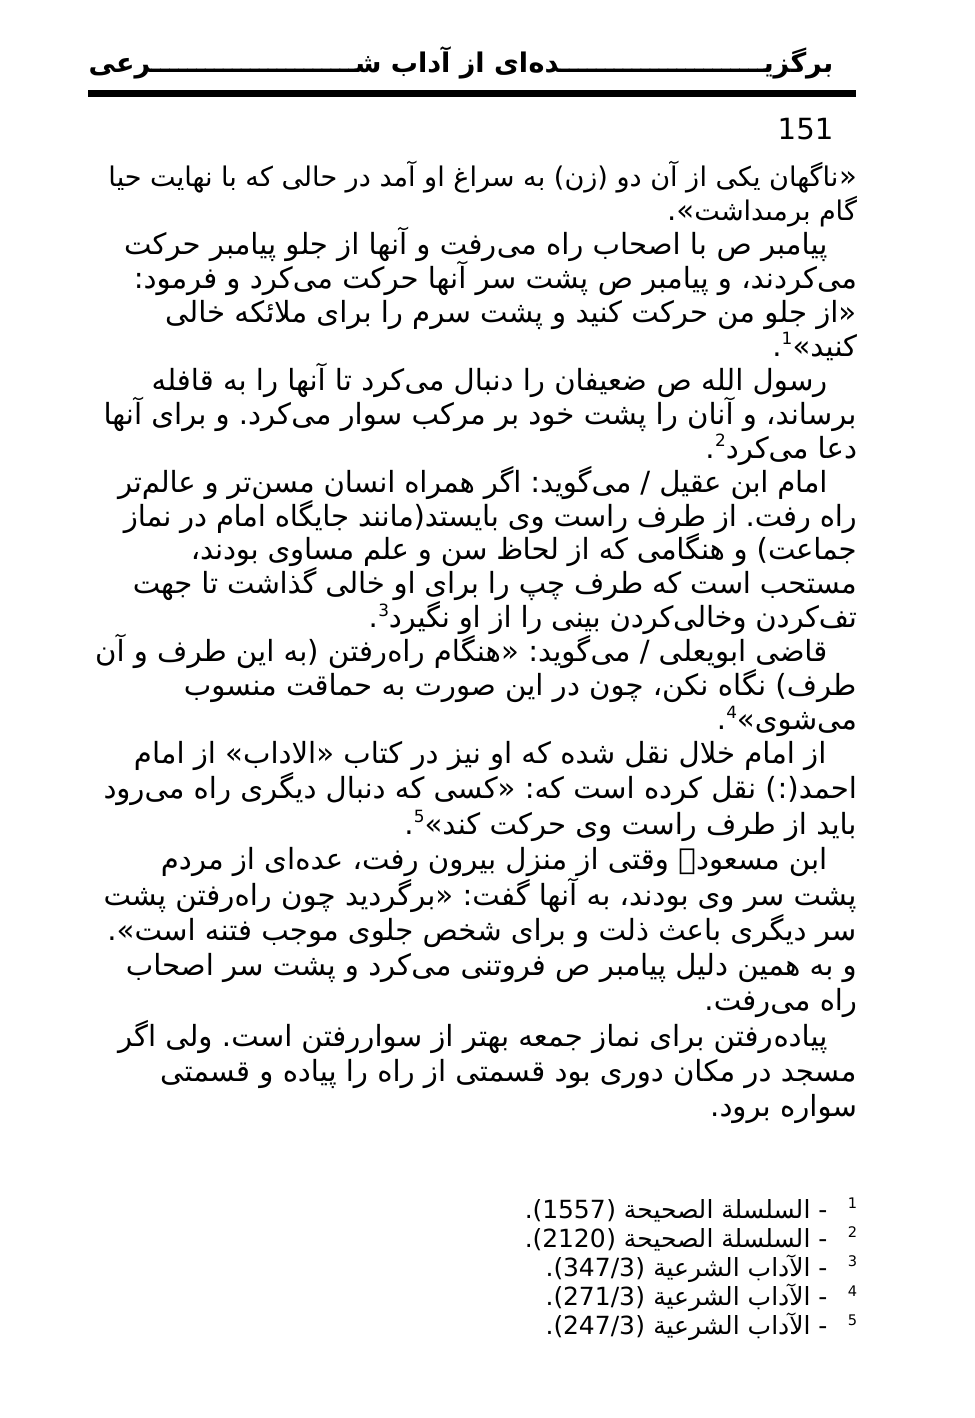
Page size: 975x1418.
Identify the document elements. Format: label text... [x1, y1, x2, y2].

text امام ابن عقیل / می‌گوید: اگر همراه انسان مسن‌تر و عالم‌تر راه رفت. از طرف راست وی بایستد(مانند جایگاه امام در نماز جماعت) و هنگامی كه از لحاظ سن و علم مساوی بودند، مستحب است كه طرف چپ را برای او خالی گذاشت تا جهت تف‌كردن وخالی‌كردن بینی را از او نگیرد. [89, 465, 857, 635]
text ابن مسعود وقتی از منزل بیرون رفت، عده‌ای از مردم پشت سر وی بودند، به آنها گفت: «برگردید چون راه‌رفتن پشت سر دیگری باعث ذلت و برای شخص جلوی موجب فتنه است». و به همین دلیل پیامبر ص فروتنی می‌كرد و پشت سر اصحاب راه می‌رفت. [89, 842, 857, 1018]
text قاضی ابویعلی / می‌گوید: «هنگام راه‌رفتن (به این طرف و آن طرف) نگاه نكن، چون در این صورت به حماقت منسوب می‌شوی». [89, 635, 857, 737]
text رسول الله ص ضعیفان را دنبال می‌كرد تا آنها را به قافله برساند، و آنان را پشت خود بر مركب سوار می‌كرد. و برای آنها دعا می‌كرد. [89, 363, 857, 465]
text پیامبر ص با اصحاب راه می‌رفت و آنها از جلو پیامبر حركت می‌كردند، و پیامبر ص پشت سر آنها حركت می‌كرد و فرمود: «از جلو من حركت كنید و پشت سرم را برای ملائكه خالی كنید». [89, 227, 857, 363]
text پیاده‌رفتن برای نماز جمعه بهتر از سواررفتن است. ولی اگر مسجد در مكان دوری بود قسمتی از راه را پیاده و قسمتی سواره برود. [89, 1019, 857, 1124]
text از امام خلال نقل شده كه او نیز در كتاب «الاداب» از امام احمد(:) نقل كرده است كه: «كسی كه دنبال دیگری راه می‌رود باید از طرف راست وی حركت كند». [89, 737, 857, 841]
